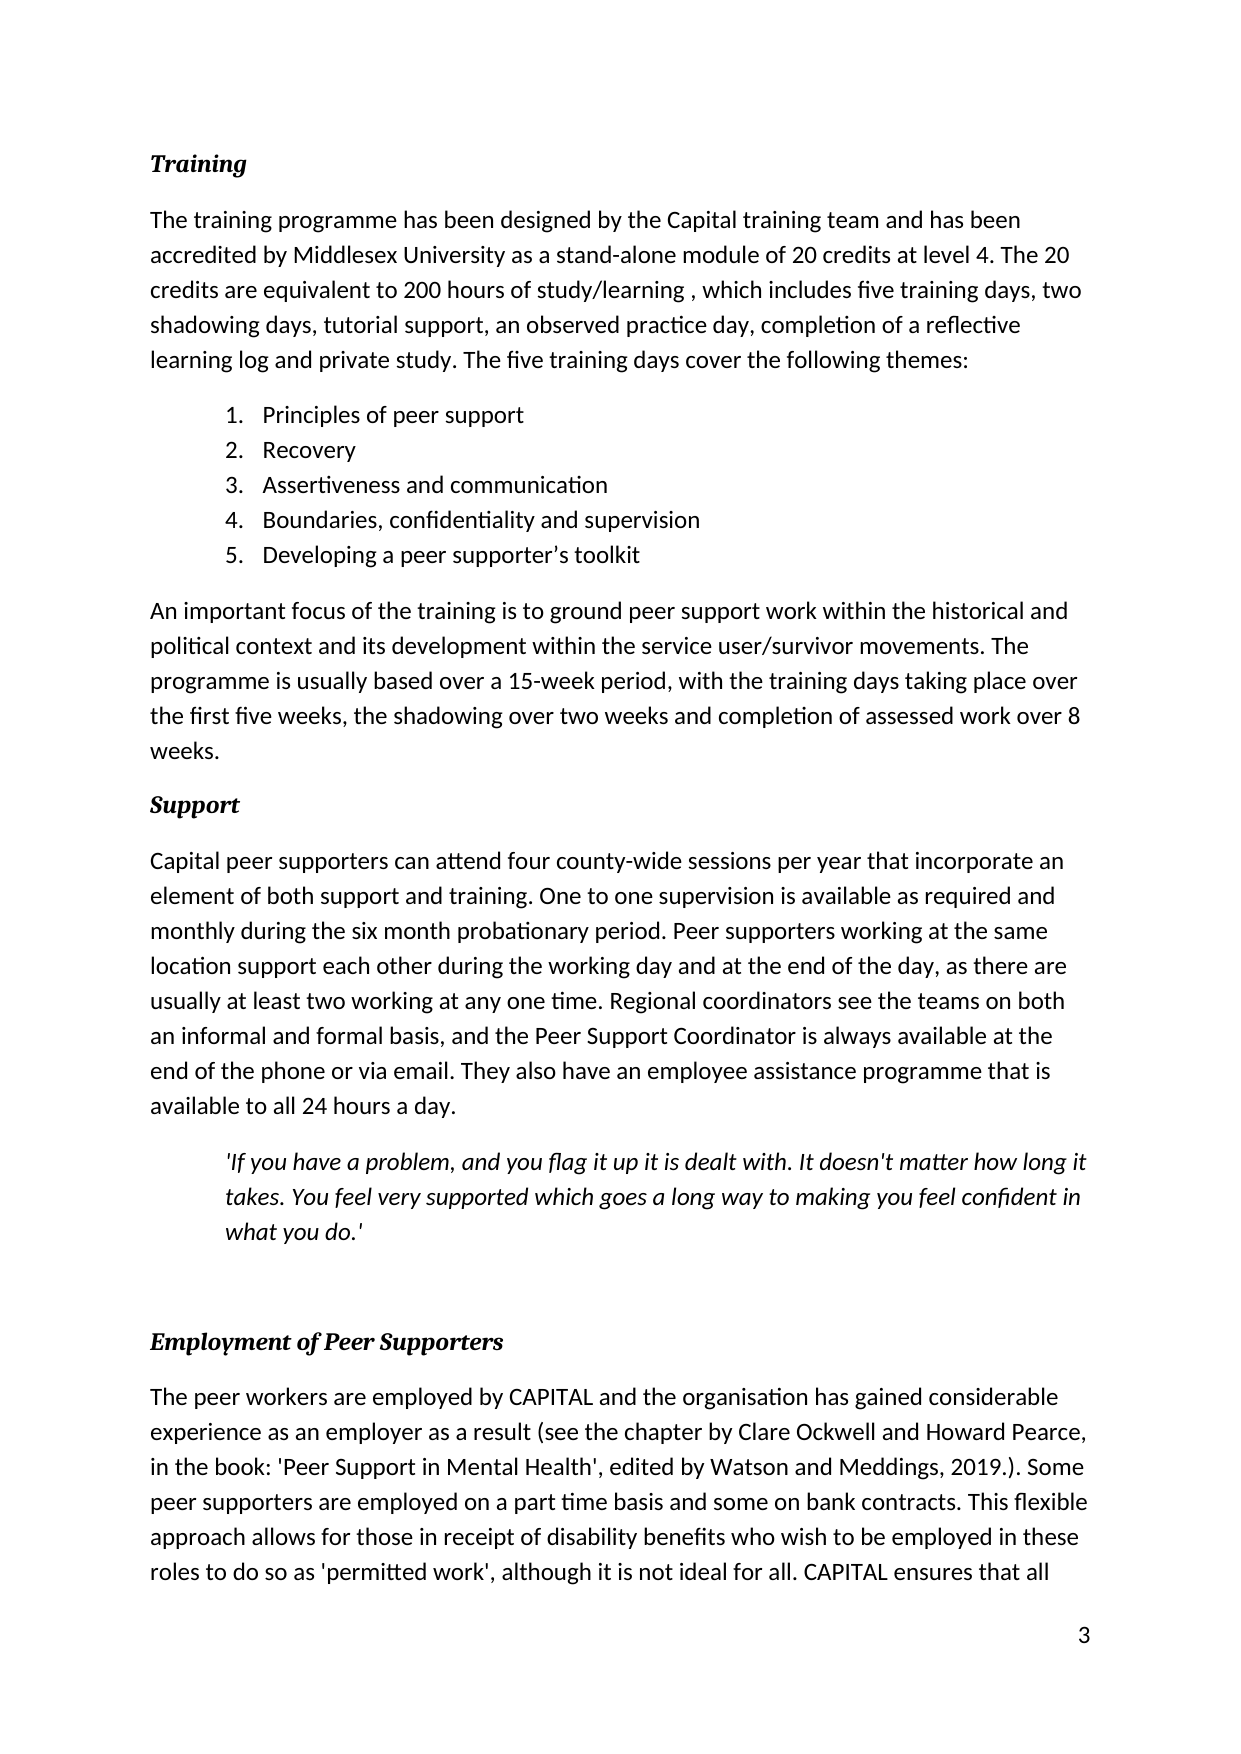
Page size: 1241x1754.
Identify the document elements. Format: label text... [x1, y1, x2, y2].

text The training programme has been designed by the Capital training team and has been accredited by Middlesex University as a stand-alone module of 20 credits at level 4. The 20 credits are equivalent to 200 hours of study/learning , which includes five training days, two shadowing days, tutorial support, an observed practice day, completion of a reflective learning log and private study. The five training days cover the following themes: [150, 204, 1090, 374]
list Recovery [225, 435, 1090, 465]
text An important focus of the training is to ground peer support work within the historical and political context and its development within the service user/survivor movements. The programme is usually based over a 15-week period, with the training days taking place over the first five weeks, the shadowing over two weeks and completion of assessed work over 8 weeks. [150, 596, 1090, 766]
text Capital peer supporters can attend four county-wide sessions per year that incorporate an element of both support and training. One to one supervision is available as required and monthly during the six month probationary period. Peer supporters working at the same location support each other during the working day and at the end of the day, as there are usually at least two working at any one time. Regional coordinators see the teams on both an informal and formal basis, and the Peer Support Coordinator is always available at the end of the phone or via email. They also have an employee assistance programme that is available to all 24 hours a day. [150, 845, 1090, 1121]
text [150, 1382, 1090, 1587]
list Assertiveness and communication [225, 470, 1090, 500]
subtitle Training [150, 150, 1090, 179]
subtitle Support [150, 791, 1090, 820]
subtitle Employment of Peer Supporters [150, 1328, 1090, 1356]
list Developing a peer supporter’s toolkit [225, 540, 1090, 570]
list Principles of peer support [225, 400, 1090, 430]
list Boundaries, confidentiality and supervision [225, 505, 1090, 535]
text 'If you have a problem, and you flag it up it is dealt with. It doesn't matter how long it takes. You feel very supported which goes a long way to making you feel confident in what you do.' [225, 1146, 1090, 1247]
